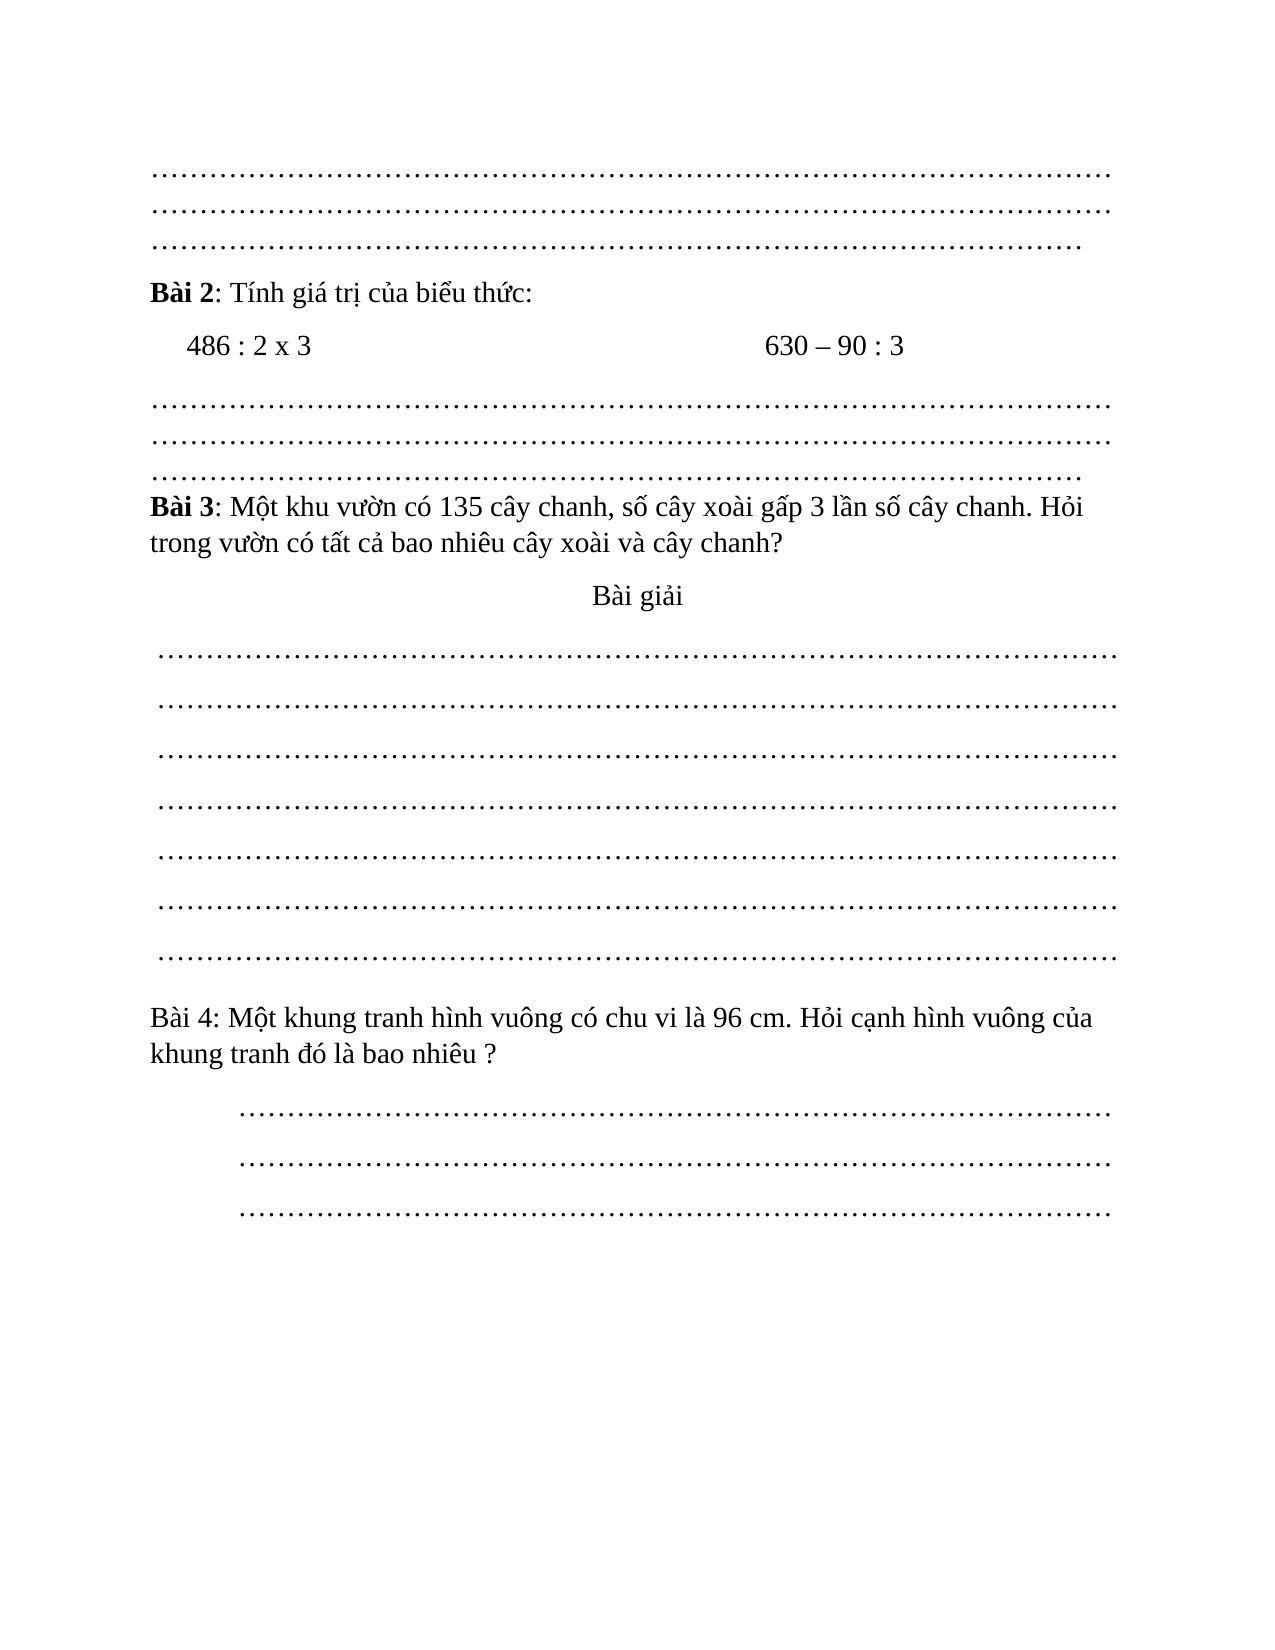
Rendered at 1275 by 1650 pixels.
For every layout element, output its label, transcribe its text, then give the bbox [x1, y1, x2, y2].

text Bài 4: Một khung tranh hình vuông có chu vi là 96 cm. Hỏi cạnh hình vuông của khung tranh đó là bao nhiêu ? [150, 1000, 1125, 1069]
text …………………………………………………………………………………………………………………………………………………………………………………………………………………………………………………………………… [150, 150, 1125, 256]
text ……………………………………………………………………………………………………………………………………………………………………………………………………………………………………………… [237, 1089, 1125, 1223]
text Bài 2: Tính giá trị của biểu thức: [150, 275, 1125, 309]
text …………………………………………………………………………………………………………………………………………………………………………………………………………………………………………………………………… Bài 3: Một khu vườn có 135 cây chanh, số cây xoài gấp 3 lần số cây chanh. Hỏi trong vườn có tất cả bao nhiêu cây xoài và cây chanh? [150, 381, 1125, 559]
text ……………………………………………………………………………………………………………………………………………………………………………………………………………………………………………………………………………………………………………………………………………………………………………………………………………………………………………………………………………………………………………………………………………………………………………………………………………………………………… [150, 631, 1125, 966]
text 486 : 2 x 3 630 – 90 : 3 [150, 328, 1125, 361]
text Bài giải [150, 578, 1125, 612]
